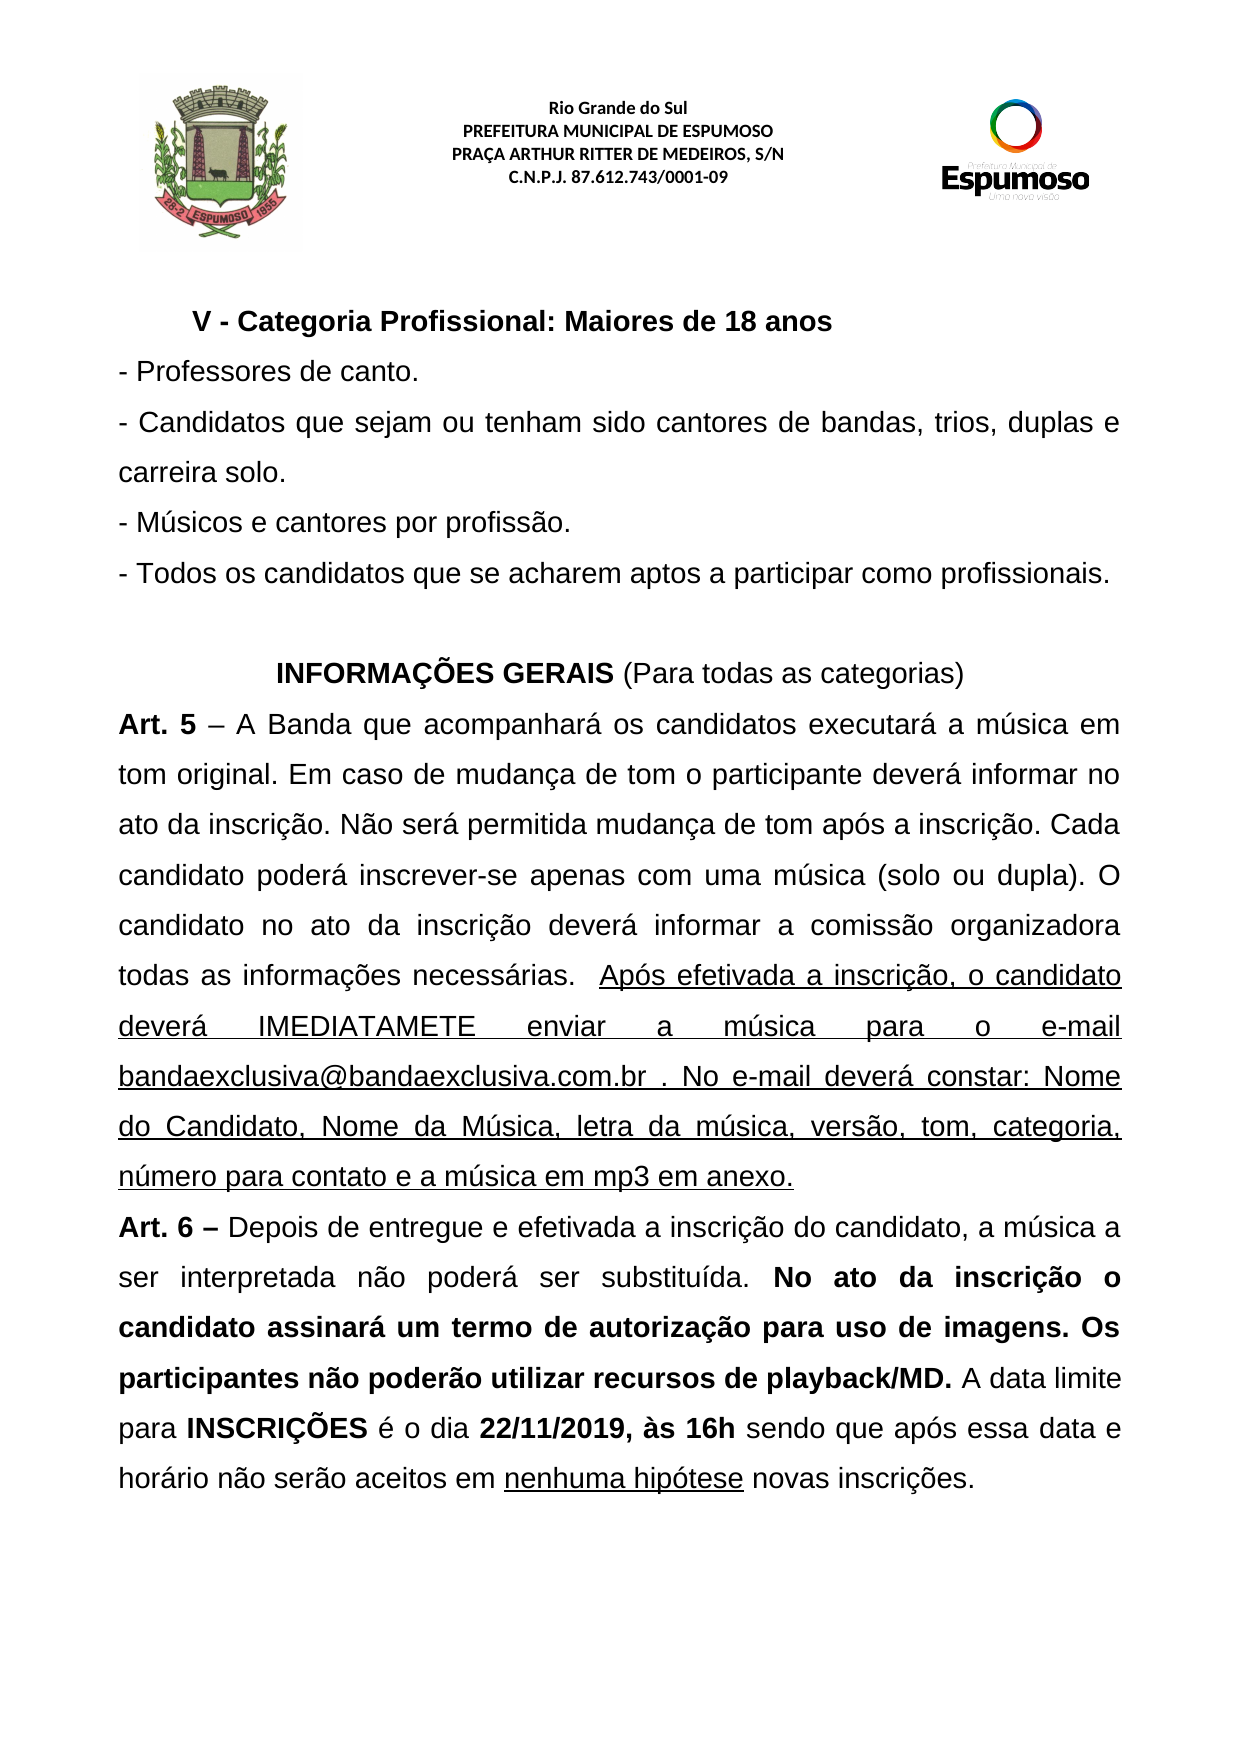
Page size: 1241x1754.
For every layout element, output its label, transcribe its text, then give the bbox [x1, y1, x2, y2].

text Art. 5 – A Banda que acompanhará os candidatos executará a música em tom original. Em caso de mudança de tom o participante deverá informar no ato da inscrição. Não será permitida mudança de tom após a inscrição. Cada candidato poderá inscrever-se apenas com uma música (solo ou dupla). O candidato no ato da inscrição deverá informar a comissão organizadora todas as informações necessárias. Após efetivada a inscrição, o candidato deverá IMEDIATAMETE enviar a música para o e-mail bandaexclusiva@bandaexclusiva.com.br . No e-mail deverá constar: Nome do Candidato, Nome da Música, letra da música, versão, tom, categoria, número para contato e a música em mp3 em anexo. [118, 1039, 1122, 1088]
text - Todos os candidatos que se acharem aptos a participar como profissionais. [118, 556, 1122, 589]
picture [138, 73, 303, 252]
text - Candidatos que sejam ou tenham sido cantores de bandas, trios, duplas e carreira solo. [118, 405, 1122, 489]
text V - Categoria Profissional: Maiores de 18 anos [118, 304, 1122, 338]
text Art. 5 – A Banda que acompanhará os candidatos executará a música em tom original. Em caso de mudança de tom o participante deverá informar no ato da inscrição. Não será permitida mudança de tom após a inscrição. Cada candidato poderá inscrever-se apenas com uma música (solo ou dupla). O candidato no ato da inscrição deverá informar a comissão organizadora todas as informações necessárias. Após efetivada a inscrição, o candidato deverá IMEDIATAMETE enviar a música para o e-mail bandaexclusiva@bandaexclusiva.com.br . No e-mail deverá constar: Nome do Candidato, Nome da Música, letra da música, versão, tom, categoria, número para contato e a música em mp3 em anexo. [118, 1090, 1122, 1138]
picture [942, 99, 1089, 200]
text Art. 6 – Depois de entregue e efetivada a inscrição do candidato, a música a ser interpretada não poderá ser substituída. No ato da inscrição o candidato assinará um termo de autorização para uso de imagens. Os participantes não poderão utilizar recursos de playback/MD. A data limite para INSCRIÇÕES é o dia 22/11/2019, às 16h sendo que após essa data e horário não serão aceitos em nenhuma hipótese novas inscrições. [118, 1210, 1122, 1495]
text - Músicos e cantores por profissão. [118, 505, 1122, 539]
text INFORMAÇÕES GERAIS (Para todas as categorias) [118, 656, 1122, 690]
text Art. 5 – A Banda que acompanhará os candidatos executará a música em tom original. Em caso de mudança de tom o participante deverá informar no ato da inscrição. Não será permitida mudança de tom após a inscrição. Cada candidato poderá inscrever-se apenas com uma música (solo ou dupla). O candidato no ato da inscrição deverá informar a comissão organizadora todas as informações necessárias. Após efetivada a inscrição, o candidato deverá IMEDIATAMETE enviar a música para o e-mail bandaexclusiva@bandaexclusiva.com.br . No e-mail deverá constar: Nome do Candidato, Nome da Música, letra da música, versão, tom, categoria, número para contato e a música em mp3 em anexo. [118, 1140, 1122, 1193]
text Art. 5 – A Banda que acompanhará os candidatos executará a música em tom original. Em caso de mudança de tom o participante deverá informar no ato da inscrição. Não será permitida mudança de tom após a inscrição. Cada candidato poderá inscrever-se apenas com uma música (solo ou dupla). O candidato no ato da inscrição deverá informar a comissão organizadora todas as informações necessárias. Após efetivada a inscrição, o candidato deverá IMEDIATAMETE enviar a música para o e-mail bandaexclusiva@bandaexclusiva.com.br . No e-mail deverá constar: Nome do Candidato, Nome da Música, letra da música, versão, tom, categoria, número para contato e a música em mp3 em anexo. [118, 707, 1122, 1038]
text - Professores de canto. [118, 354, 1122, 388]
